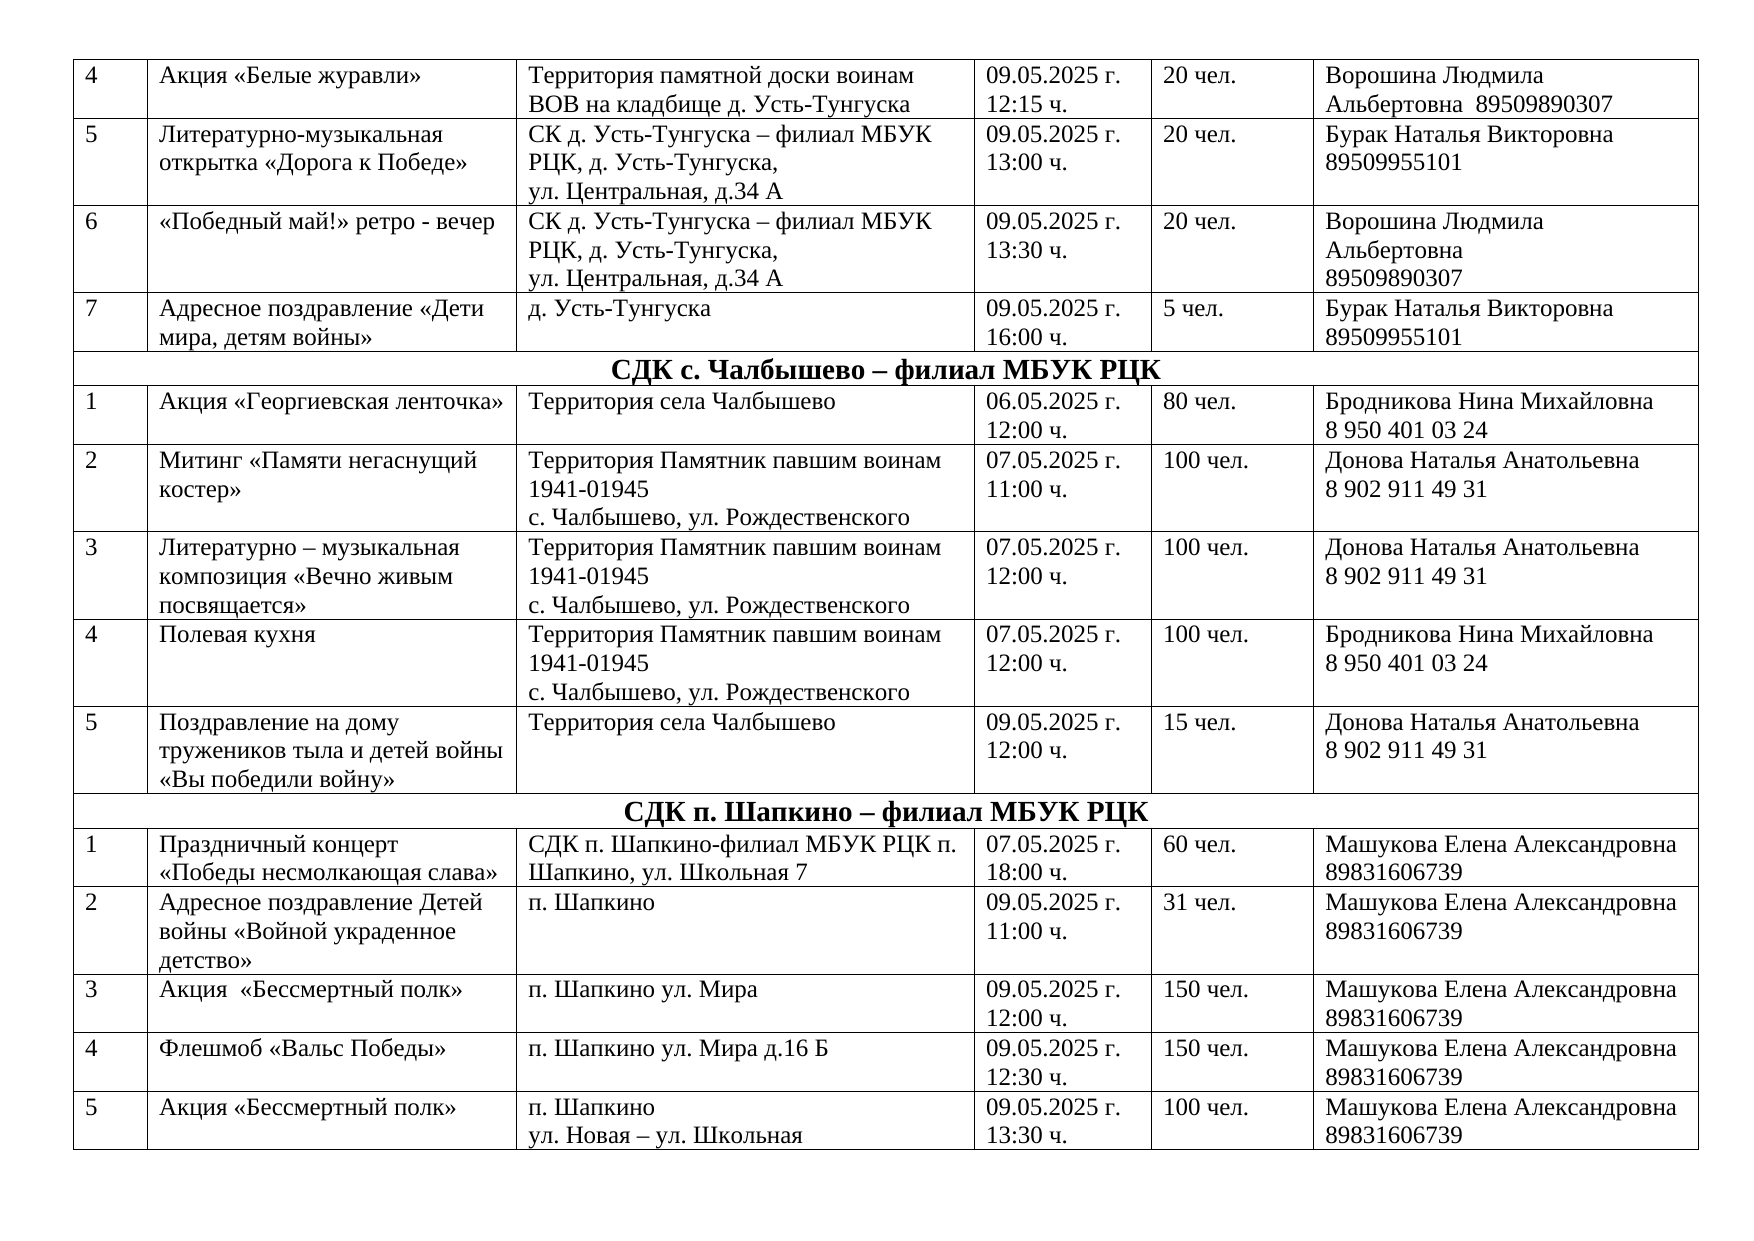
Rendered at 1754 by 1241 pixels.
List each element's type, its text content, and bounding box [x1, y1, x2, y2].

table_cell Полевая кухня [148, 620, 516, 706]
table_cell Акция «Георгиевская ленточка» [148, 386, 516, 444]
table_cell Территория села Чалбышево [517, 386, 974, 444]
table_cell 2 [74, 445, 147, 531]
table_cell 5 [74, 119, 147, 205]
table_cell Акция «Бессмертный полк» [148, 1092, 516, 1149]
table_cell 6 [74, 206, 147, 292]
table_cell 06.05.2025 г. 12:00 ч. [975, 386, 1151, 444]
table_cell 09.05.2025 г. 13:30 ч. [975, 206, 1151, 292]
table_cell 100 чел. [1152, 445, 1313, 531]
table_cell д. Усть-Тунгуска [517, 293, 974, 351]
table_cell п. Шапкино [517, 887, 974, 973]
table_cell Праздничный концерт «Победы несмолкающая слава» [148, 829, 516, 886]
table_cell 09.05.2025 г. 13:00 ч. [975, 119, 1151, 205]
table_cell Ворошина Людмила Альбертовна 89509890307 [1314, 206, 1698, 292]
table_cell п. Шапкино ул. Мира [517, 975, 974, 1032]
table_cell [517, 60, 974, 118]
table_cell 100 чел. [1152, 532, 1313, 618]
table_cell 07.05.2025 г. 18:00 ч. [975, 829, 1151, 886]
table_cell 4 [74, 1033, 147, 1091]
table_cell Ворошина Людмила Альбертовна 89509890307 [1314, 60, 1698, 118]
table_cell 07.05.2025 г. 11:00 ч. [975, 445, 1151, 531]
table_cell Бродникова Нина Михайловна 8 950 401 03 24 [1314, 620, 1698, 706]
table_cell 09.05.2025 г. 12:00 ч. [975, 975, 1151, 1032]
table_cell 20 чел. [1152, 60, 1313, 118]
table_cell Донова Наталья Анатольевна 8 902 911 49 31 [1314, 445, 1698, 531]
table_cell 150 чел. [1152, 975, 1313, 1032]
table_cell 60 чел. [1152, 829, 1313, 886]
table_cell 100 чел. [1152, 620, 1313, 706]
table_cell Литературно – музыкальная композиция «Вечно живым посвящается» [148, 532, 516, 618]
table_cell 1 [74, 386, 147, 444]
table_cell п. Шапкино ул. Мира д.16 Б [517, 1033, 974, 1091]
table_cell 4 [74, 60, 147, 118]
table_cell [1314, 1033, 1698, 1091]
table_cell Машукова Елена Александровна 89831606739 [1314, 975, 1698, 1032]
table_cell Территория села Чалбышево [517, 707, 974, 793]
table_cell 09.05.2025 г. 12:00 ч. [975, 707, 1151, 793]
table_cell Территория Памятник павшим воинам 1941-01945 с. Чалбышево, ул. Рождественского [517, 532, 974, 618]
table_cell «Победный май!» ретро - вечер [148, 206, 516, 292]
table_cell Донова Наталья Анатольевна 8 902 911 49 31 [1314, 707, 1698, 793]
table_cell 31 чел. [1152, 887, 1313, 973]
table_cell 4 [74, 620, 147, 706]
table_cell 07.05.2025 г. 12:00 ч. [975, 620, 1151, 706]
table_cell 100 чел. [1152, 1092, 1313, 1149]
table_cell 5 чел. [1152, 293, 1313, 351]
table_cell Акция «Бессмертный полк» [148, 975, 516, 1032]
table_cell 15 чел. [1152, 707, 1313, 793]
table_cell Бурак Наталья Викторовна 89509955101 [1314, 119, 1698, 205]
table_cell 09.05.2025 г. 11:00 ч. [975, 887, 1151, 973]
table_cell 09.05.2025 г. 16:00 ч. [975, 293, 1151, 351]
table_cell Территория Памятник павшим воинам 1941-01945 с. Чалбышево, ул. Рождественского [517, 620, 974, 706]
table_cell 7 [74, 293, 147, 351]
table_cell Донова Наталья Анатольевна 8 902 911 49 31 [1314, 532, 1698, 618]
table_cell СДК п. Шапкино – филиал МБУК РЦК [74, 794, 1698, 828]
table_cell Бурак Наталья Викторовна 89509955101 [1314, 293, 1698, 351]
table_cell 5 [74, 707, 147, 793]
table_cell п. Шапкино ул. Новая – ул. Школьная [517, 1092, 974, 1149]
table_cell Машукова Елена Александровна 89831606739 [1314, 887, 1698, 973]
table_cell 3 [74, 975, 147, 1032]
table_cell Машукова Елена Александровна 89831606739 [1314, 829, 1698, 886]
table_cell Адресное поздравление Детей войны «Войной украденное детство» [148, 887, 516, 973]
table_cell 80 чел. [1152, 386, 1313, 444]
table_cell Адресное поздравление «Дети мира, детям войны» [148, 293, 516, 351]
table_cell 1 [74, 829, 147, 886]
table_cell Бродникова Нина Михайловна 8 950 401 03 24 [1314, 386, 1698, 444]
table_cell СК д. Усть-Тунгуска – филиал МБУК РЦК, д. Усть-Тунгуска, ул. Центральная, д.34 А [517, 119, 974, 205]
table_cell 09.05.2025 г. 13:30 ч. [975, 1092, 1151, 1149]
table_cell 5 [74, 1092, 147, 1149]
table_cell 150 чел. [1152, 1033, 1313, 1091]
table_cell Митинг «Памяти негаснущий костер» [148, 445, 516, 531]
table_cell Акция «Белые журавли» [148, 60, 516, 118]
table_cell СК д. Усть-Тунгуска – филиал МБУК РЦК, д. Усть-Тунгуска, ул. Центральная, д.34 А [517, 206, 974, 292]
table_cell Территория Памятник павшим воинам 1941-01945 с. Чалбышево, ул. Рождественского [517, 445, 974, 531]
table_cell Поздравление на дому тружеников тыла и детей войны «Вы победили войну» [148, 707, 516, 793]
table_cell 2 [74, 887, 147, 973]
table_cell Литературно-музыкальная открытка «Дорога к Победе» [148, 119, 516, 205]
table_cell СДК с. Чалбышево – филиал МБУК РЦК [74, 352, 1698, 385]
table_cell 3 [74, 532, 147, 618]
table_cell 09.05.2025 г. 12:30 ч. [975, 1033, 1151, 1091]
table_cell 07.05.2025 г. 12:00 ч. [975, 532, 1151, 618]
table_cell Флешмоб «Вальс Победы» [148, 1033, 516, 1091]
table_cell СДК п. Шапкино-филиал МБУК РЦК п. Шапкино, ул. Школьная 7 [517, 829, 974, 886]
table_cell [1314, 1092, 1698, 1149]
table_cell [975, 60, 1151, 118]
table_cell 20 чел. [1152, 206, 1313, 292]
table_cell 20 чел. [1152, 119, 1313, 205]
